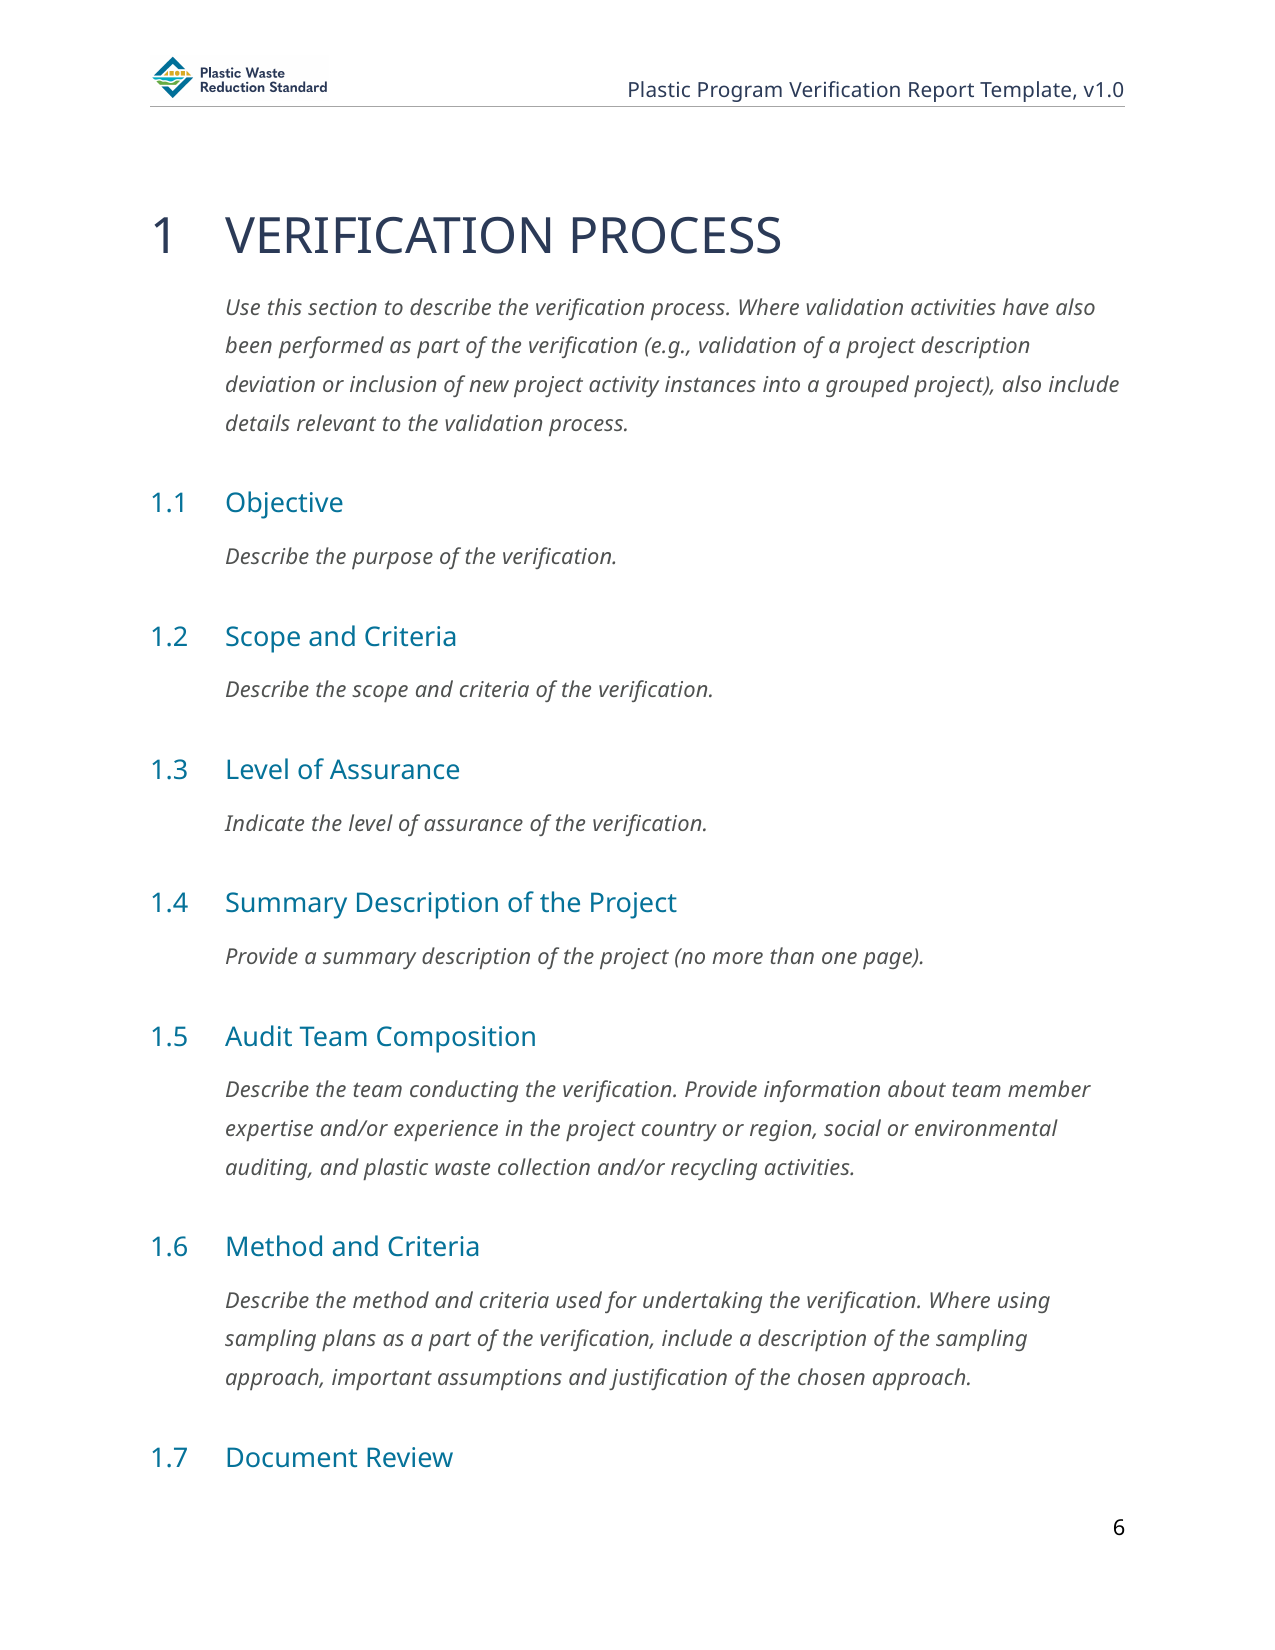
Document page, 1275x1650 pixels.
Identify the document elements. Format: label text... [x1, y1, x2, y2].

text Describe the team conducting the verification. Provide information about team member expertise and/or experience in the project country or region, social or environmental auditing, and plastic waste collection and/or recycling activities. [225, 1074, 1125, 1181]
subtitle Document Review [150, 1438, 1125, 1475]
text Indicate the level of assurance of the verification. [225, 807, 1125, 837]
text Use this section to describe the verification process. Where validation activities have also been performed as part of the verification (e.g., validation of a project description deviation or inclusion of new project activity instances into a grouped project), also include details relevant to the validation process. [225, 292, 1125, 437]
subtitle Level of Assurance [150, 750, 1125, 787]
subtitle Audit Team Composition [150, 1017, 1125, 1054]
text Describe the scope and criteria of the verification. [225, 674, 1125, 704]
subtitle Method and Criteria [150, 1228, 1125, 1264]
subtitle Summary Description of the Project [150, 884, 1125, 921]
picture [150, 55, 330, 101]
text Describe the method and criteria used for undertaking the verification. Where using sampling plans as a part of the verification, include a description of the sampling approach, important assumptions and justification of the chosen approach. [225, 1285, 1125, 1392]
text Provide a summary description of the project (no more than one page). [225, 941, 1125, 971]
subtitle Objective [150, 484, 1125, 521]
subtitle Verification Process [150, 200, 1125, 268]
text Describe the purpose of the verification. [225, 541, 1125, 571]
subtitle Scope and Criteria [150, 617, 1125, 654]
